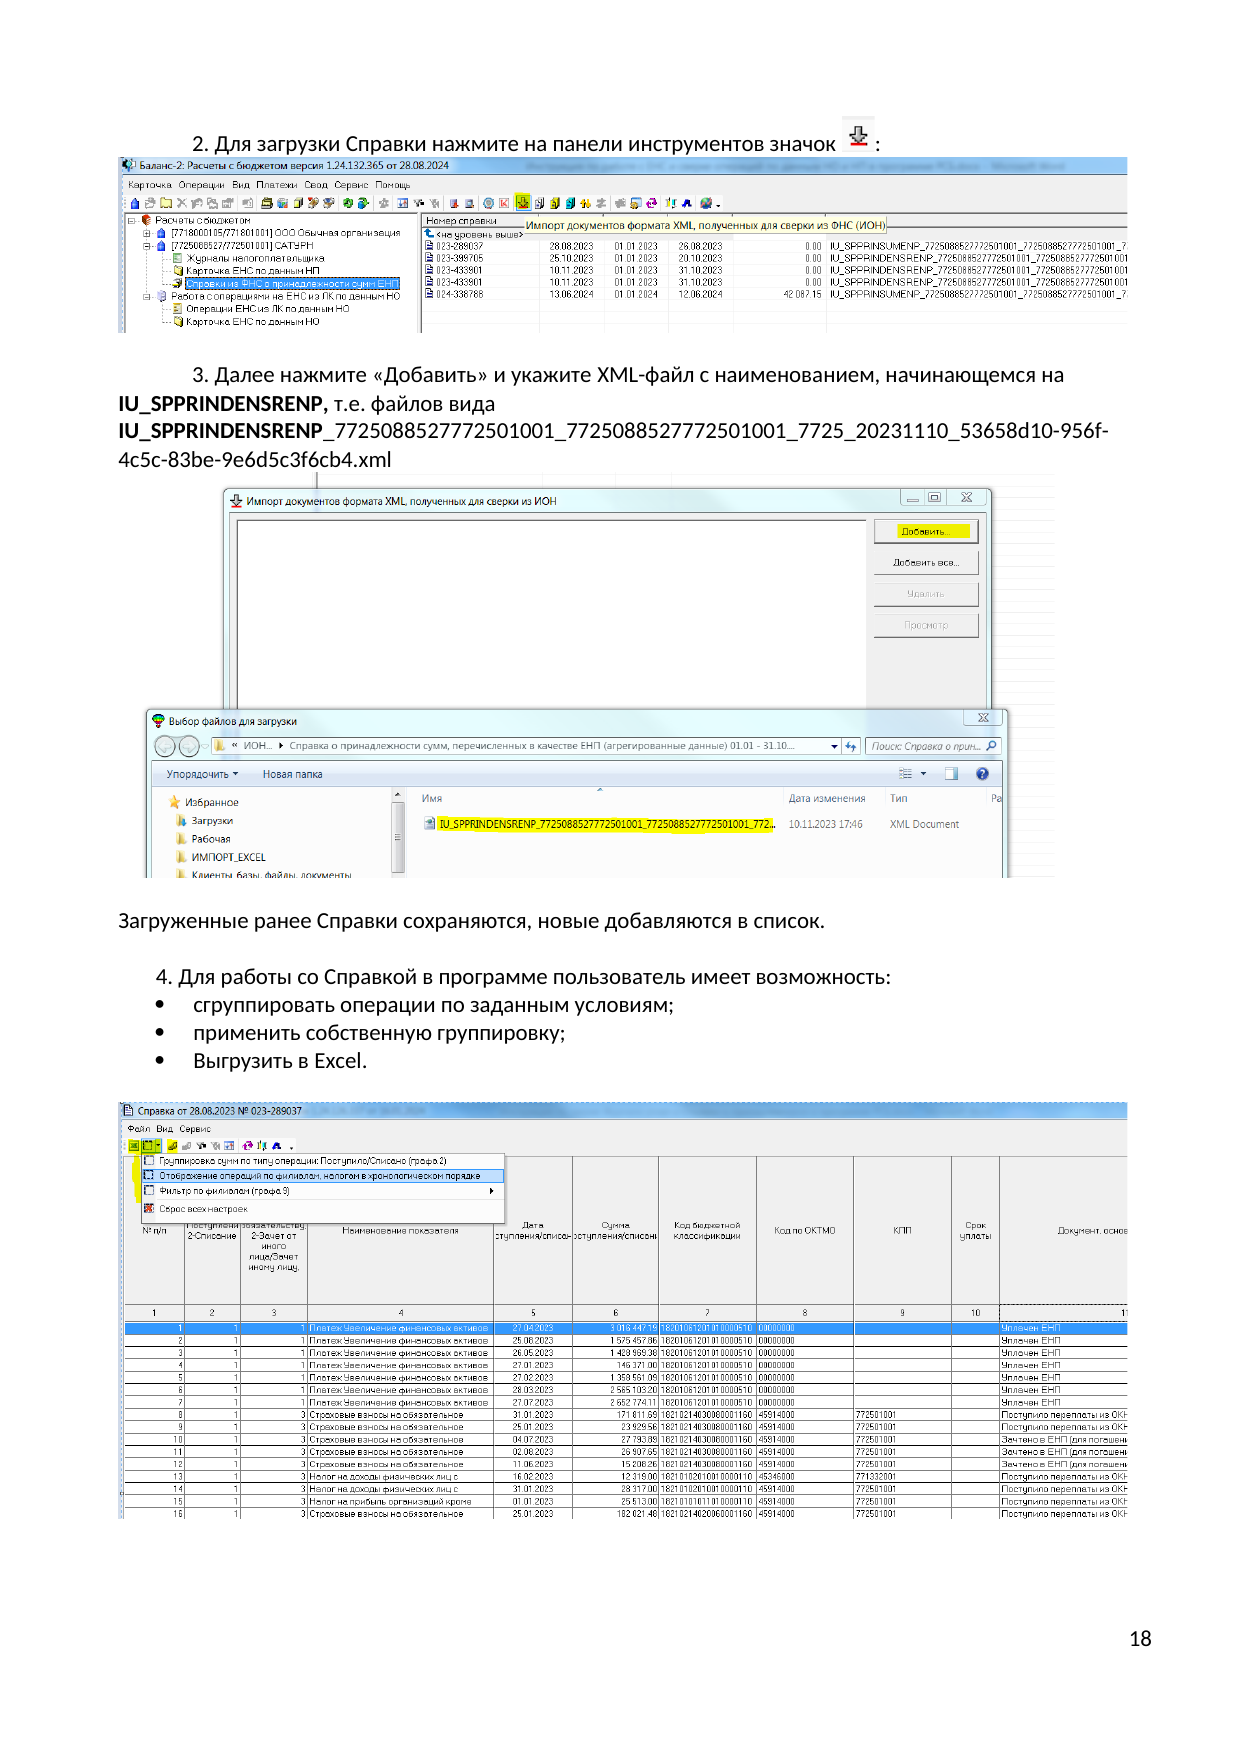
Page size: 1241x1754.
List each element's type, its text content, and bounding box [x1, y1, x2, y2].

list сгруппировать операции по заданным условиям; [156, 990, 1152, 1018]
text 2. Для загрузки Справки нажмите на панели инструментов значок : [118, 117, 1152, 157]
picture [118, 472, 1055, 878]
text 4. Для работы со Справкой в программе пользователь имеет возможность: [118, 962, 1152, 990]
picture [118, 157, 1128, 333]
list применить собственную группировку; [156, 1018, 1152, 1046]
text 3. Далее нажмите «Добавить» и укажите XML-файл с наименованием, начинающемся на IU_SPPRINDENSRENP, т.е. файлов вида IU_SPPRINDENSRENP_7725088527772501001_7725088527772501001_7725_20231110_53658d10-956f-4c5c-83be-9e6d5c3f6cb4.xml [118, 361, 1152, 473]
list Выгрузить в Excel. [156, 1046, 1152, 1074]
picture [118, 1102, 1128, 1519]
picture [842, 116, 875, 152]
text Загруженные ранее Справки сохраняются, новые добавляются в список. [118, 906, 1152, 934]
